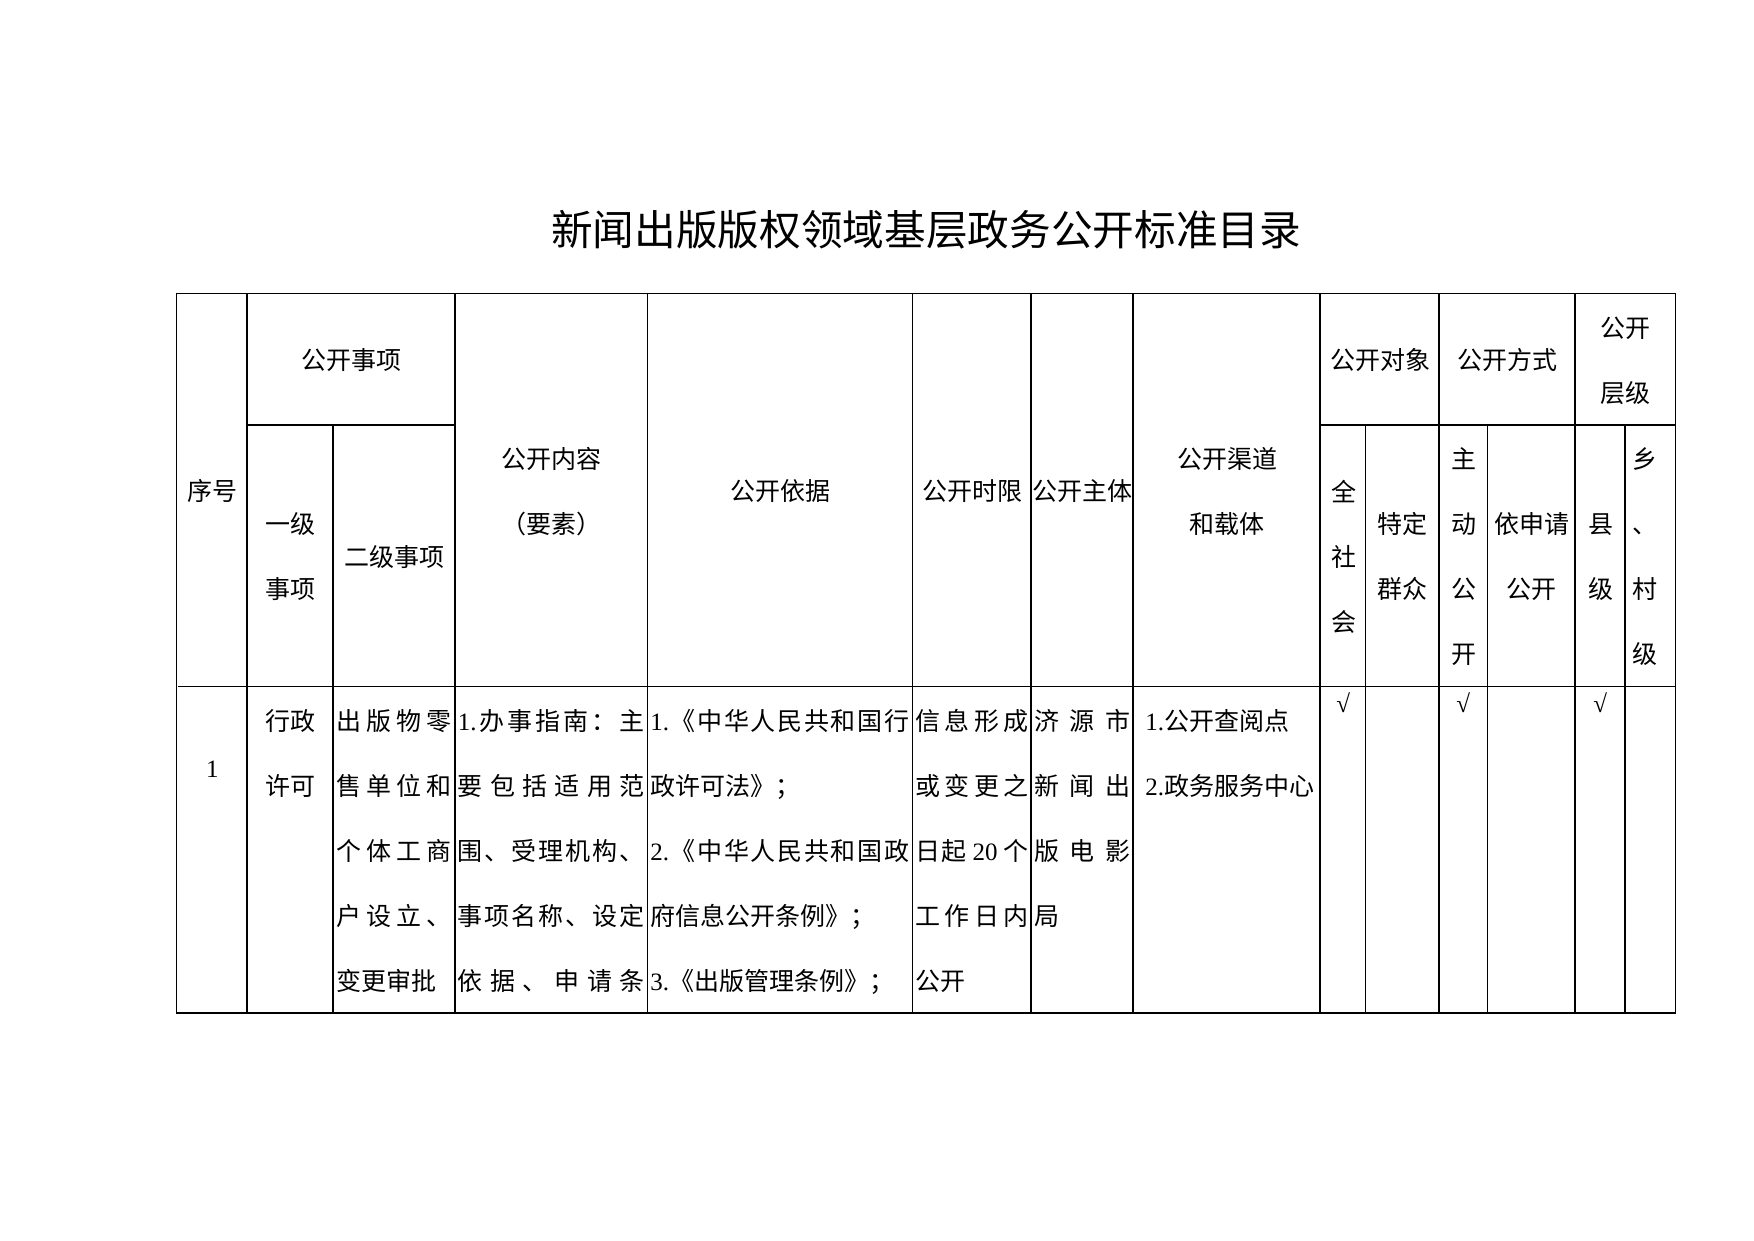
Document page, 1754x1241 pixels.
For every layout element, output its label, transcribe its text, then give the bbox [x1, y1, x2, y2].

table_cell 信息形成或变更之日起20个工作日内公开 [913, 687, 1030, 1012]
table_cell 乡、村级 [1626, 426, 1675, 686]
table_cell [1366, 687, 1438, 1012]
table_header 公开时限 [913, 294, 1030, 686]
table_cell 1 [177, 687, 246, 1012]
table_cell √ [1576, 687, 1624, 1012]
table_cell 二级事项 [334, 426, 454, 686]
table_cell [648, 687, 912, 1012]
table_header 公开渠道 和载体 [1134, 294, 1319, 686]
table_cell √ [1440, 687, 1487, 1012]
table_header 公开依据 [648, 294, 912, 686]
table_cell 主动公开 [1440, 426, 1487, 686]
table_header 公开内容 （要素） [456, 294, 647, 686]
table_cell 济源市新闻出版电影局 [1032, 687, 1132, 1012]
table_header 公开事项 [248, 294, 454, 424]
table_header 公开主体 [1032, 294, 1132, 686]
text 新闻出版版权领域基层政务公开标准目录 [248, 195, 1604, 260]
table_cell [1488, 687, 1574, 1012]
table_cell √ [1321, 687, 1365, 1012]
table_header 序号 [177, 294, 246, 686]
table_cell 一级 事项 [248, 426, 332, 686]
table_cell 县级 [1576, 426, 1624, 686]
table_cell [456, 687, 647, 1012]
table_cell 全社会 [1321, 426, 1365, 686]
table_cell 行政 许可 [248, 687, 332, 1012]
table_cell 1.公开查阅点 2.政务服务中心 [1134, 687, 1319, 1012]
table_header 公开 层级 [1576, 294, 1675, 424]
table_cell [334, 687, 454, 1012]
table_cell 特定群众 [1366, 426, 1438, 686]
table_header 公开方式 [1440, 294, 1574, 424]
table_cell 依申请公开 [1488, 426, 1574, 686]
table_header 公开对象 [1321, 294, 1438, 424]
table_cell [1626, 687, 1675, 1012]
